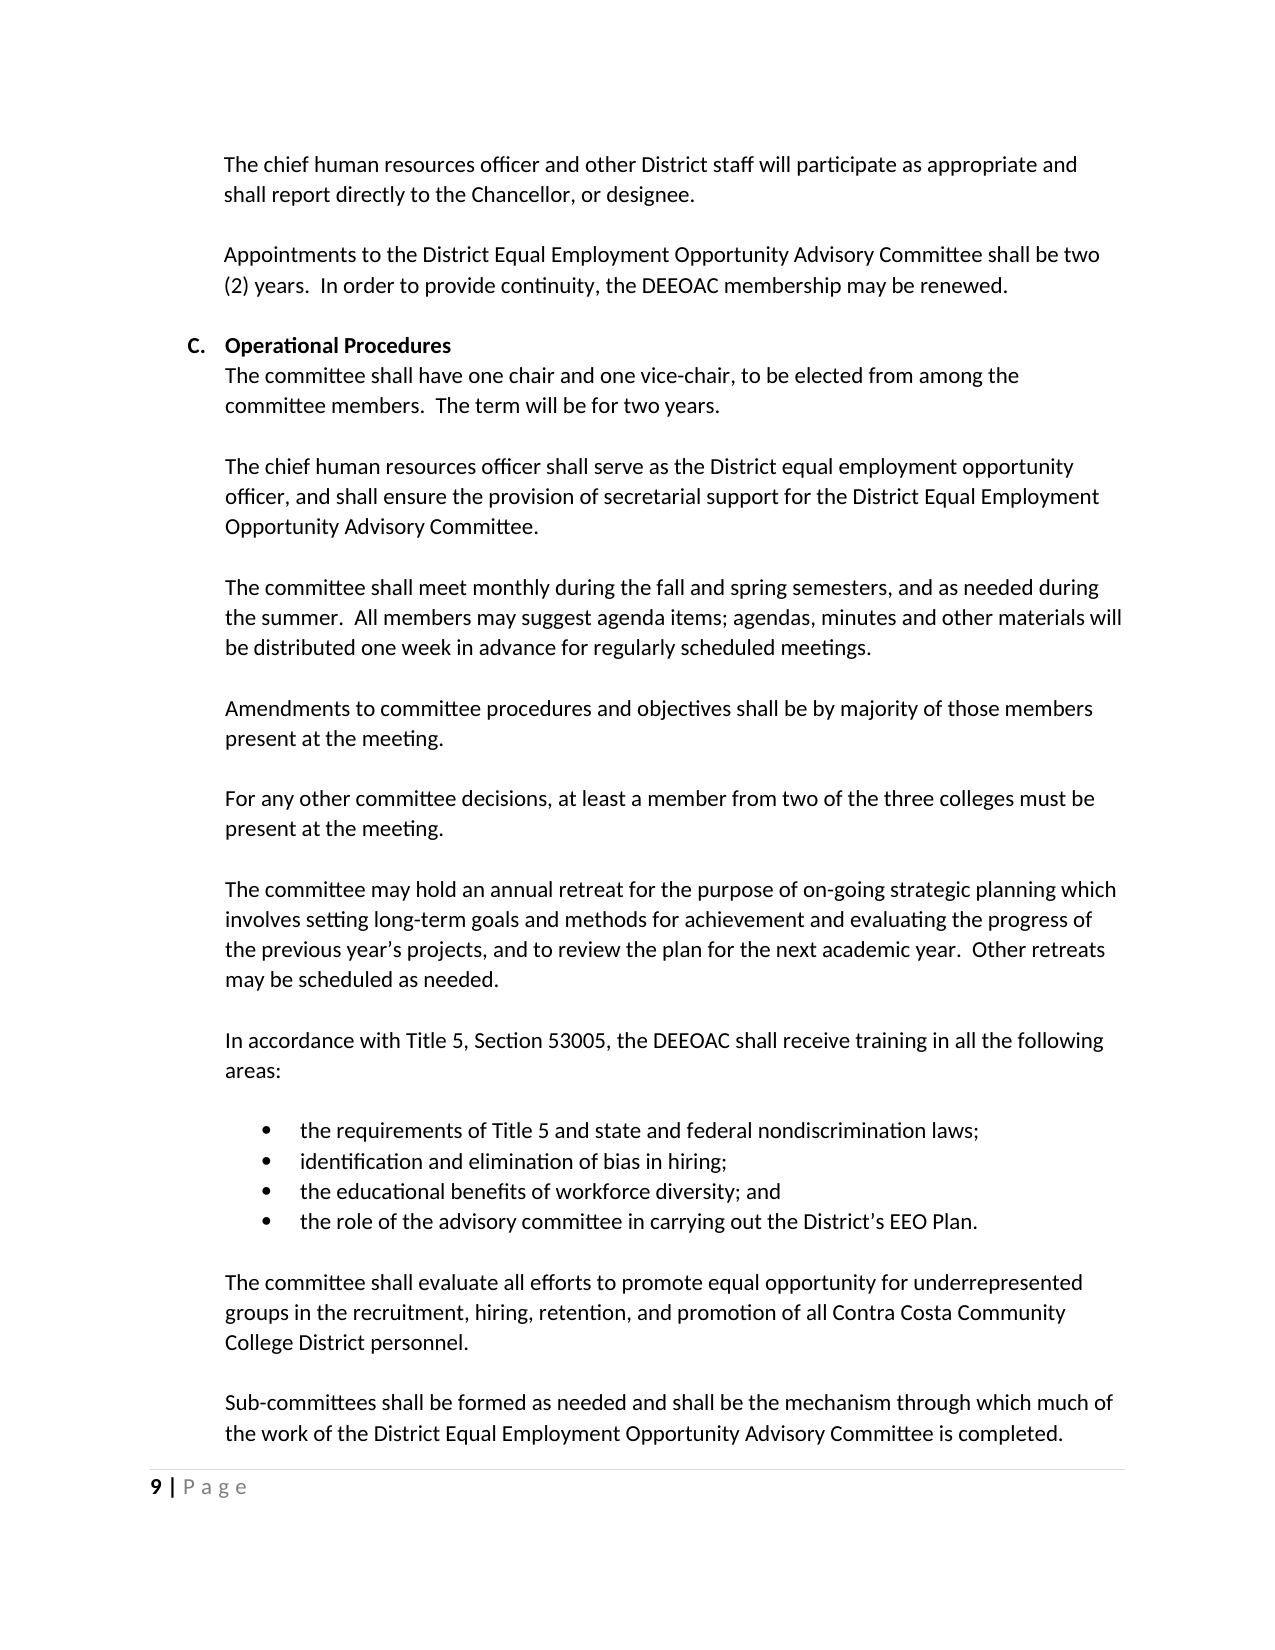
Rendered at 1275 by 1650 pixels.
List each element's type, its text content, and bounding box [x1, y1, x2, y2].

text Amendments to committee procedures and objectives shall be by majority of those members present at the meeting. [225, 694, 1125, 752]
text The committee may hold an annual retreat for the purpose of on-going strategic planning which involves setting long-term goals and methods for achievement and evaluating the progress of the previous year’s projects, and to review the plan for the next academic year. Other retreats may be scheduled as needed. [225, 875, 1125, 994]
text Sub-committees shall be formed as needed and shall be the mechanism through which much of the work of the District Equal Employment Opportunity Advisory Committee is completed. [225, 1388, 1125, 1447]
list Operational Procedures [187, 331, 1125, 359]
list the educational benefits of workforce diversity; and [262, 1177, 1125, 1205]
text Appointments to the District Equal Employment Opportunity Advisory Committee shall be two (2) years. In order to provide continuity, the DEEOAC membership may be renewed. [224, 241, 1125, 299]
text The chief human resources officer shall serve as the District equal employment opportunity officer, and shall ensure the provision of secretarial support for the District Equal Employment Opportunity Advisory Committee. [225, 452, 1125, 541]
text In accordance with Title 5, Section 53005, the DEEOAC shall receive training in all the following areas: [225, 1026, 1125, 1084]
text The committee shall evaluate all efforts to promote equal opportunity for underrepresented groups in the recruitment, hiring, retention, and promotion of all Contra Costa Community College District personnel. [225, 1268, 1125, 1356]
text The committee shall have one chair and one vice-chair, to be elected from among the committee members. The term will be for two years. [225, 361, 1125, 420]
text The committee shall meet monthly during the fall and spring semesters, and as needed during the summer. All members may suggest agenda items; agendas, minutes and other materials will be distributed one week in advance for regularly scheduled meetings. [225, 573, 1125, 661]
text The chief human resources officer and other District staff will participate as appropriate and shall report directly to the Chancellor, or designee. [224, 150, 1125, 208]
list the requirements of Title 5 and state and federal nondiscrimination laws; [262, 1117, 1125, 1145]
text For any other committee decisions, at least a member from two of the three colleges must be present at the meeting. [225, 784, 1125, 843]
list the role of the advisory committee in carrying out the District’s EEO Plan. [262, 1207, 1125, 1235]
list identification and elimination of bias in hiring; [262, 1147, 1125, 1175]
